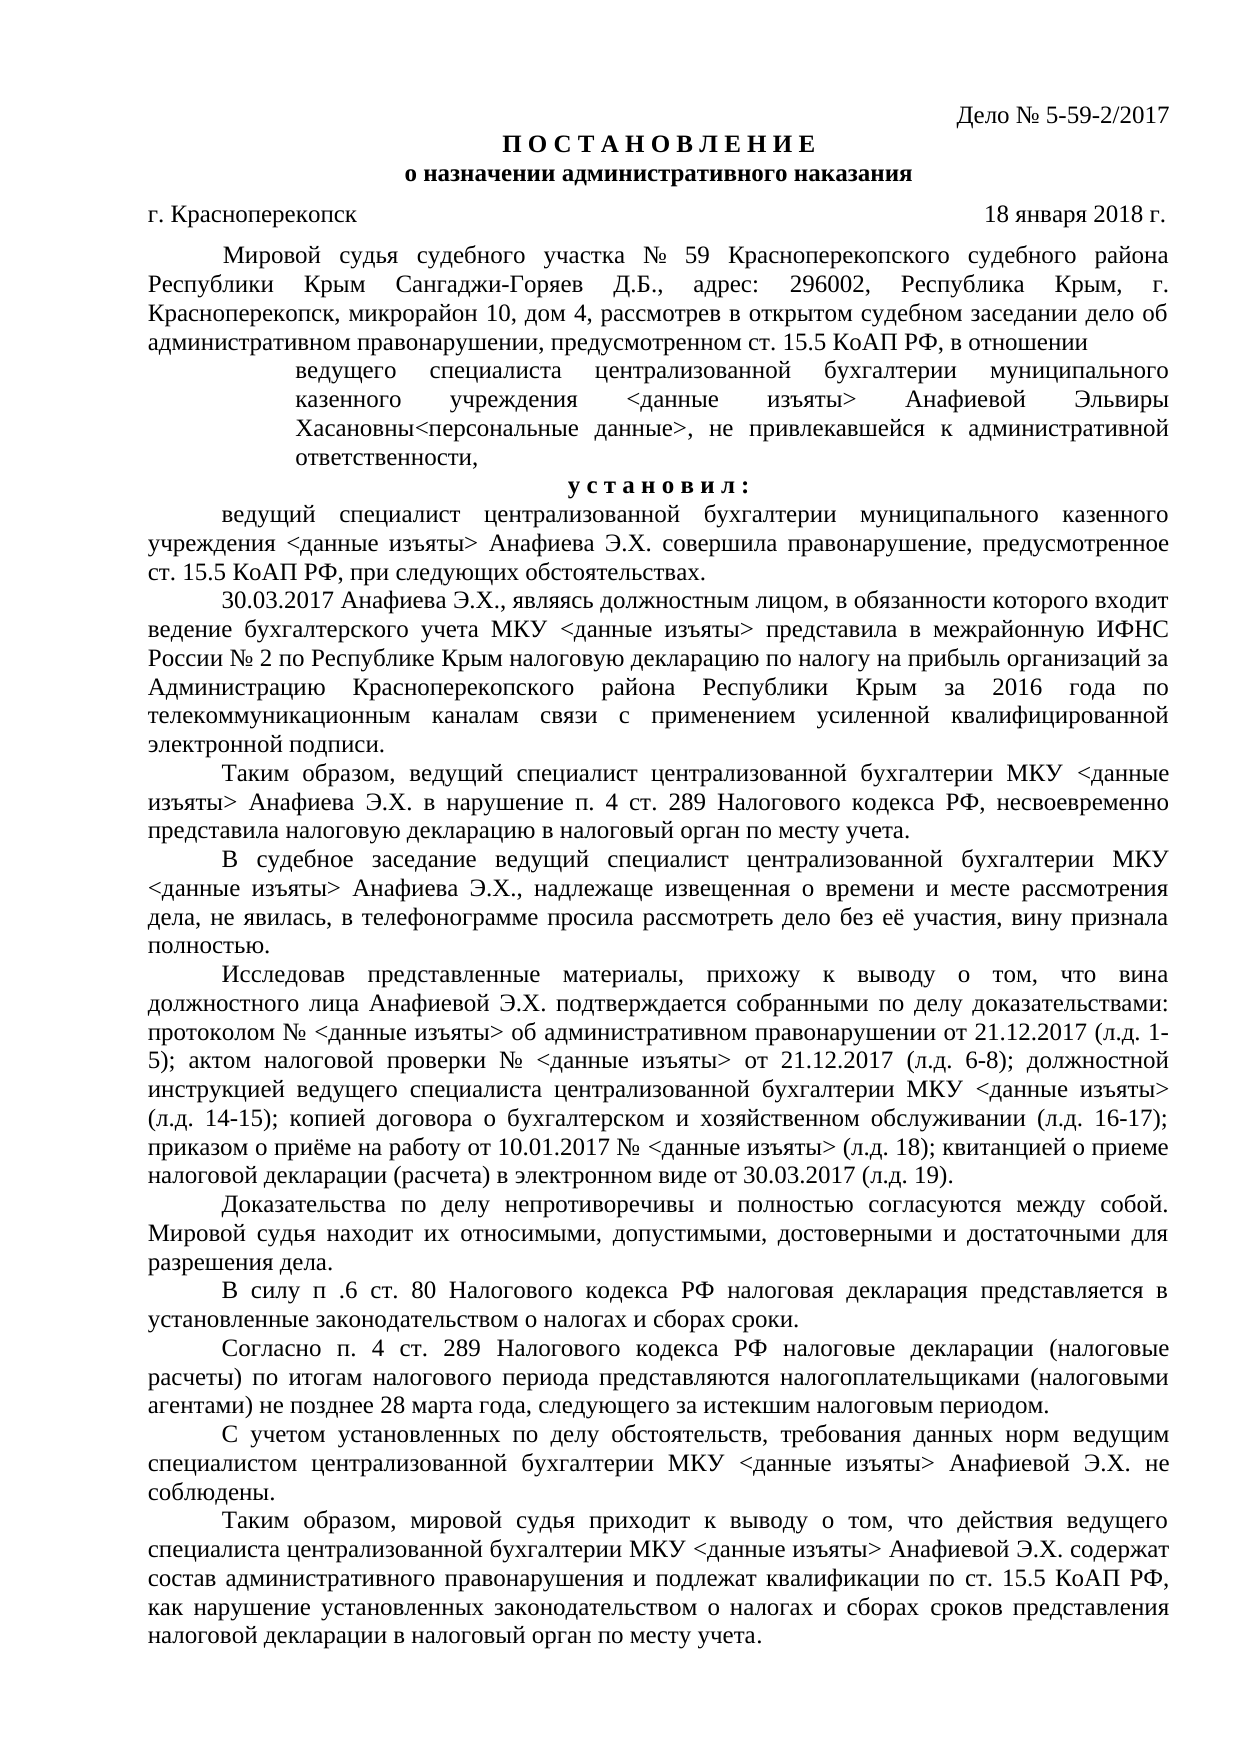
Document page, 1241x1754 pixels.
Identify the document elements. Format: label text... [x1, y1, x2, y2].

text Таким образом, ведущий специалист централизованной бухгалтерии МКУ <данные изъяты> Анафиева Э.Х. в нарушение п. 4 ст. 289 Налогового кодекса РФ, несвоевременно представила налоговую декларацию в налоговый орган по месту учета. [148, 758, 1169, 844]
text С учетом установленных по делу обстоятельств, требования данных норм ведущим специалистом централизованной бухгалтерии МКУ <данные изъяты> Анафиевой Э.Х. не соблюдены. [148, 1419, 1169, 1505]
text П О С Т А Н О В Л Е Н И Е [148, 129, 1169, 158]
text ведущий специалист централизованной бухгалтерии муниципального казенного учреждения <данные изъяты> Анафиева Э.Х. совершила правонарушение, предусмотренное ст. 15.5 КоАП РФ, при следующих обстоятельствах. [148, 499, 1169, 585]
text Исследовав представленные материалы, прихожу к выводу о том, что вина должностного лица Анафиевой Э.Х. подтверждается собранными по делу доказательствами: протоколом № <данные изъяты> об административном правонарушении от 21.12.2017 (л.д. 1-5); актом налоговой проверки № <данные изъяты> от 21.12.2017 (л.д. 6-8); должностной инструкцией ведущего специалиста централизованной бухгалтерии МКУ <данные изъяты> (л.д. 14-15); копией договора о бухгалтерском и хозяйственном обслуживании (л.д. 16-17); приказом о приёме на работу от 10.01.2017 № <данные изъяты> (л.д. 18); квитанцией о приеме налоговой декларации (расчета) в электронном виде от 30.03.2017 (л.д. 19). [148, 959, 1169, 1189]
text В силу п .6 ст. 80 Налогового кодекса РФ налоговая декларация представляется в установленные законодательством о налогах и сборах сроки. [148, 1275, 1169, 1333]
text о назначении административного наказания [148, 158, 1169, 187]
text Доказательства по делу непротиворечивы и полностью согласуются между собой. Мировой судья находит их относимыми, допустимыми, достоверными и достаточными для разрешения дела. [148, 1189, 1169, 1275]
text Дело № 5-59-2/2017 [148, 100, 1169, 129]
text Согласно п. 4 ст. 289 Налогового кодекса РФ налоговые декларации (налоговые расчеты) по итогам налогового периода представляются налогоплательщиками (налоговыми агентами) не позднее 28 марта года, следующего за истекшим налоговым периодом. [148, 1333, 1169, 1419]
text В судебное заседание ведущий специалист централизованной бухгалтерии МКУ <данные изъяты> Анафиева Э.Х., надлежаще извещенная о времени и месте рассмотрения дела, не явилась, в телефонограмме просила рассмотреть дело без её участия, вину признала полностью. [148, 844, 1169, 959]
text ведущего специалиста централизованной бухгалтерии муниципального казенного учреждения <данные изъяты> Анафиевой Эльвиры Хасановны<персональные данные>, не привлекавшейся к административной ответственности, [295, 355, 1169, 470]
text г. Красноперекопск 18 января 2018 г. [148, 199, 1169, 228]
text 30.03.2017 Анафиева Э.Х., являясь должностным лицом, в обязанности которого входит ведение бухгалтерского учета МКУ <данные изъяты> представила в межрайонную ИФНС России № 2 по Республике Крым налоговую декларацию по налогу на прибыль организаций за Администрацию Красноперекопского района Республики Крым за 2016 года по телекоммуникационным каналам связи с применением усиленной квалифицированной электронной подписи. [148, 585, 1169, 758]
text у с т а н о в и л : [148, 470, 1169, 499]
text Таким образом, мировой судья приходит к выводу о том, что действия ведущего специалиста централизованной бухгалтерии МКУ <данные изъяты> Анафиевой Э.Х. содержат состав административного правонарушения и подлежат квалификации по ст. 15.5 КоАП РФ, как нарушение установленных законодательством о налогах и сборах сроков представления налоговой декларации в налоговый орган по месту учета. [148, 1505, 1169, 1649]
text Мировой судья судебного участка № 59 Красноперекопского судебного района Республики Крым Сангаджи-Горяев Д.Б., адрес: 296002, Республика Крым, г. Красноперекопск, микрорайон 10, дом 4, рассмотрев в открытом судебном заседании дело об административном правонарушении, предусмотренном ст. 15.5 КоАП РФ, в отношении [148, 240, 1169, 355]
